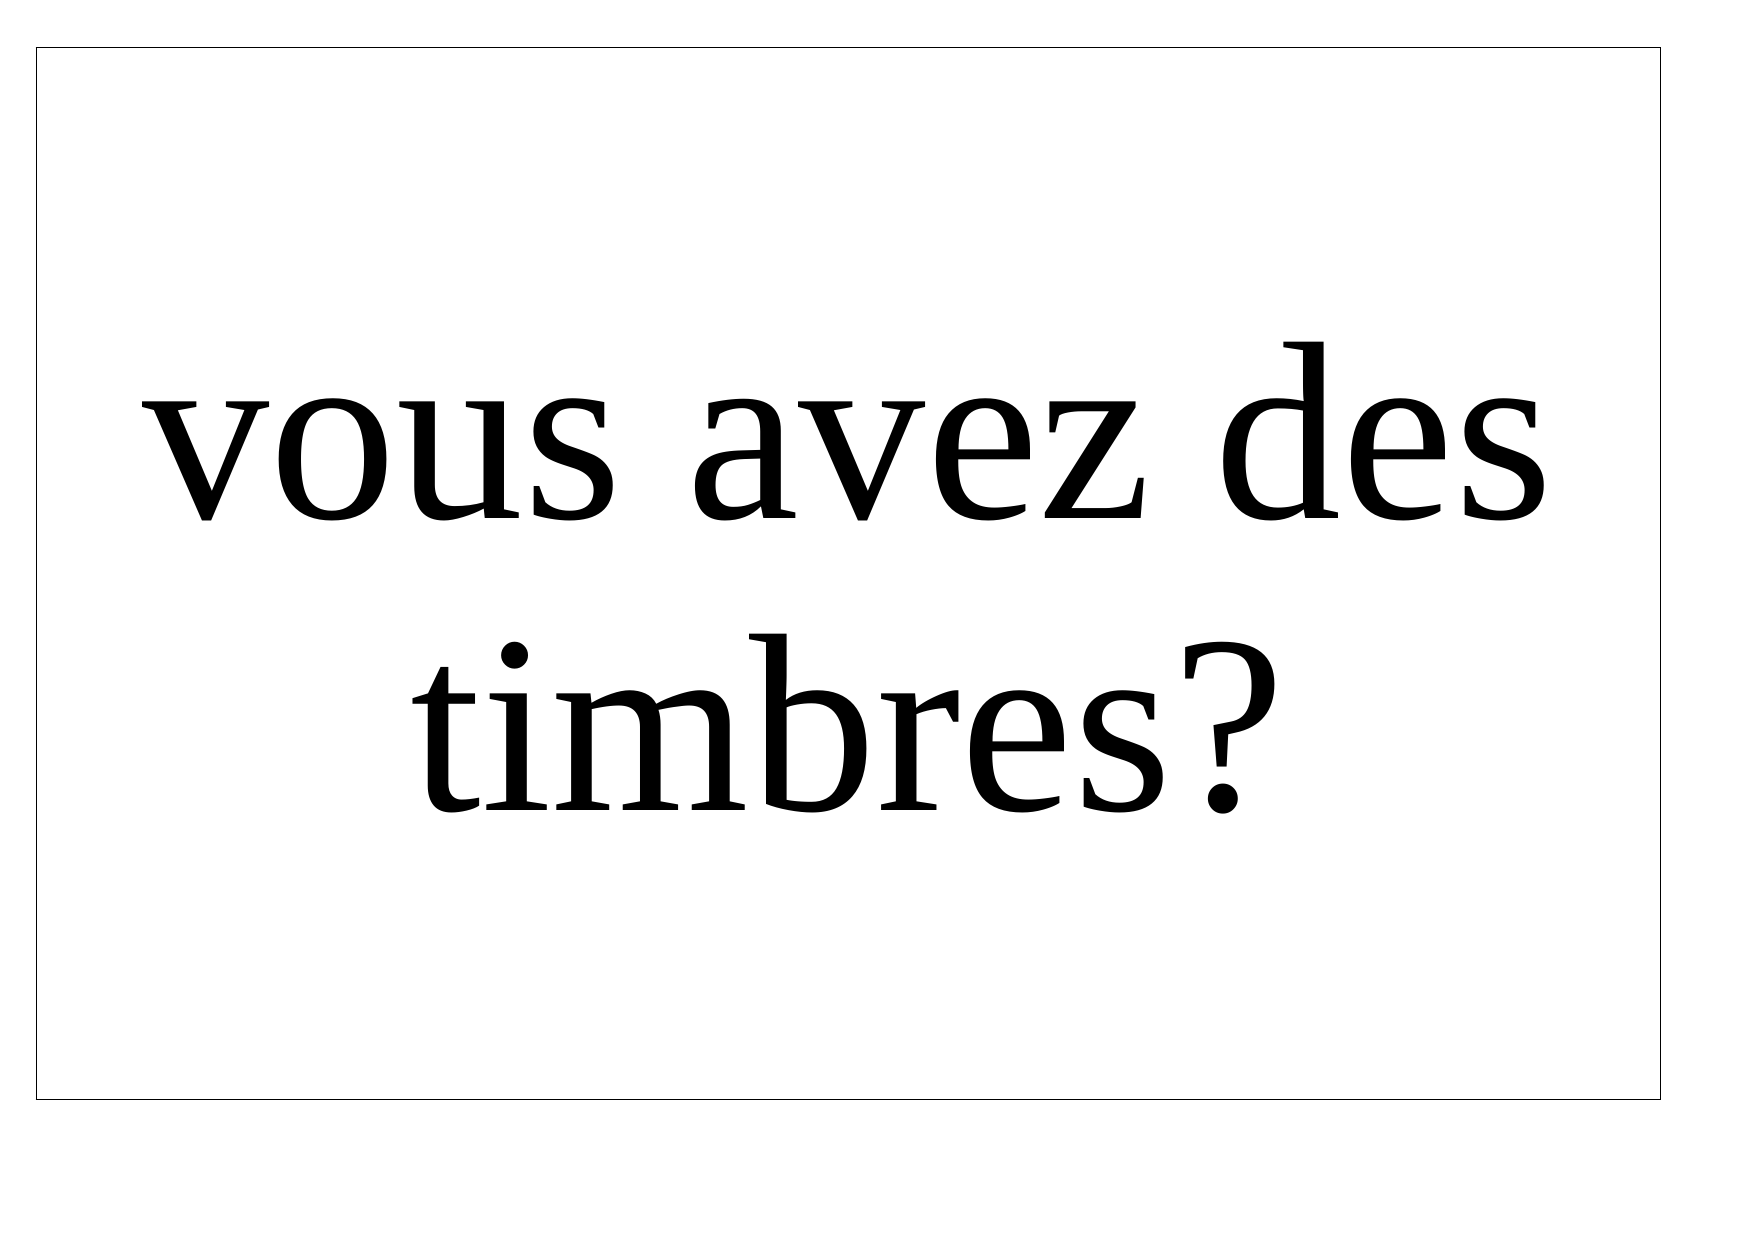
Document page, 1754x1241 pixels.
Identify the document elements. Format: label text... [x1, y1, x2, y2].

table_cell vous avez des timbres? [37, 48, 1660, 1099]
